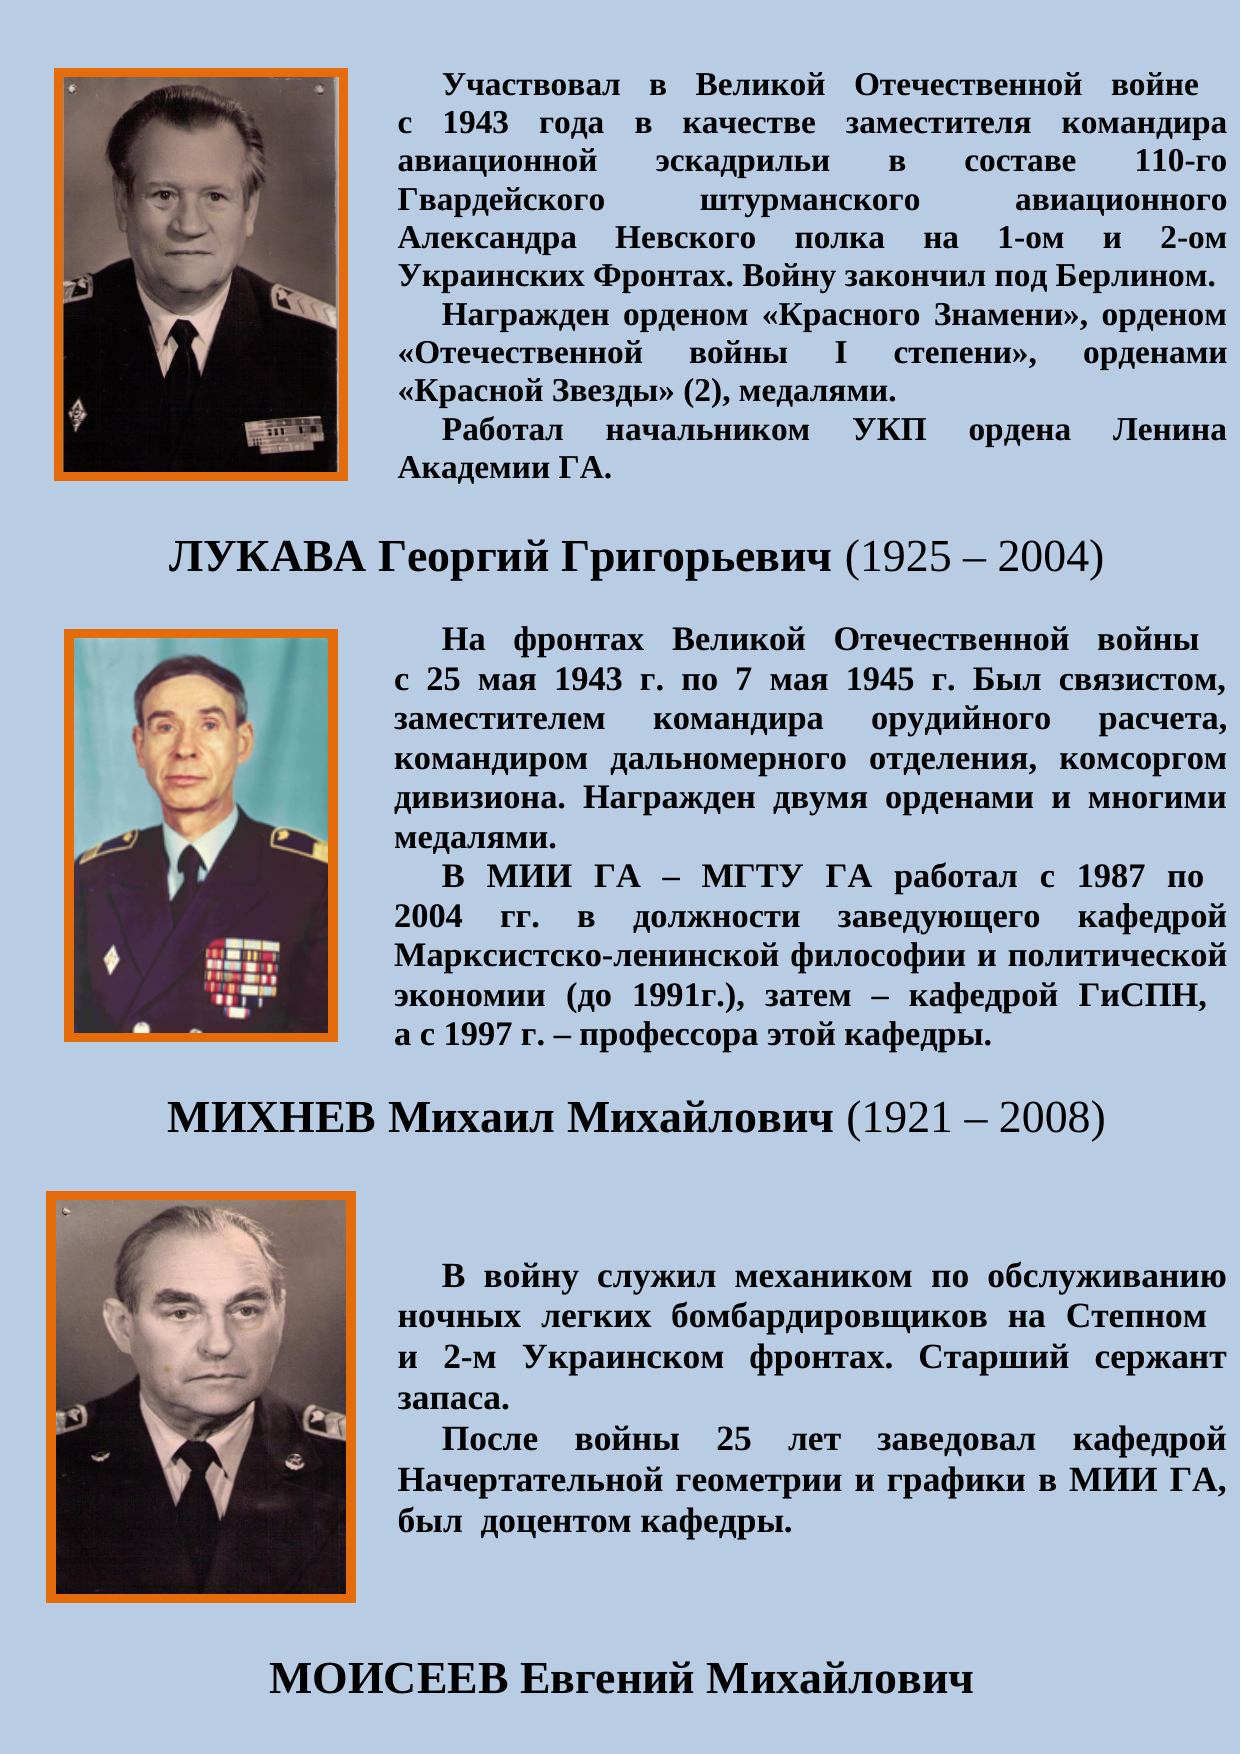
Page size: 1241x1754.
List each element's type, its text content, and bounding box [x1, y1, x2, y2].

table_cell [20, 591, 383, 1081]
table_cell Участвовал в Великой Отечественной войне с 1943 года в качестве заместителя командира авиационной эскадрильи в составе 110-го Гвардейского штурманского авиационного Александра Невского полка на 1-ом и 2-ом Украинских Фронтах. Войну закончил под Берлином. Награжден орденом «Красного Знамени», орденом «Отечественной войны I степени», орденами «Красной Звезды» (2), медалями. Работал начальником УКП ордена Ленина Академии ГА. [383, 30, 1239, 520]
picture [63, 77, 339, 472]
table_cell [20, 30, 383, 520]
table_cell МОИСЕЕВ Евгений Михайлович [20, 1642, 1239, 1713]
table_cell ЛУКАВА Георгий Григорьевич (1925 – 2004) [20, 520, 1239, 591]
table_cell В войну служил механиком по обслуживанию ночных легких бомбардировщиков на Степном и 2-м Украинском фронтах. Старший сержант запаса. После войны 25 лет заведовал кафедрой Начертательной геометрии и графики в МИИ ГА, был доцентом кафедры. [383, 1152, 1239, 1642]
table_cell МИХНЕВ Михаил Михайлович (1921 – 2008) [20, 1081, 1239, 1152]
table_cell На фронтах Великой Отечественной войны с 25 мая 1943 г. по 7 мая 1945 г. Был связистом, заместителем командира орудийного расчета, командиром дальномерного отделения, комсоргом дивизиона. Награжден двумя орденами и многими медалями. В МИИ ГА – МГТУ ГА работал с 1987 по 2004 гг. в должности заведующего кафедрой Марксистско-ленинской философии и политической экономии (до 1991г.), затем – кафедрой ГиСПН, а с 1997 г. – профессора этой кафедры. [383, 591, 1239, 1081]
table_cell [20, 1152, 383, 1642]
picture [56, 1200, 346, 1594]
picture [74, 638, 328, 1033]
